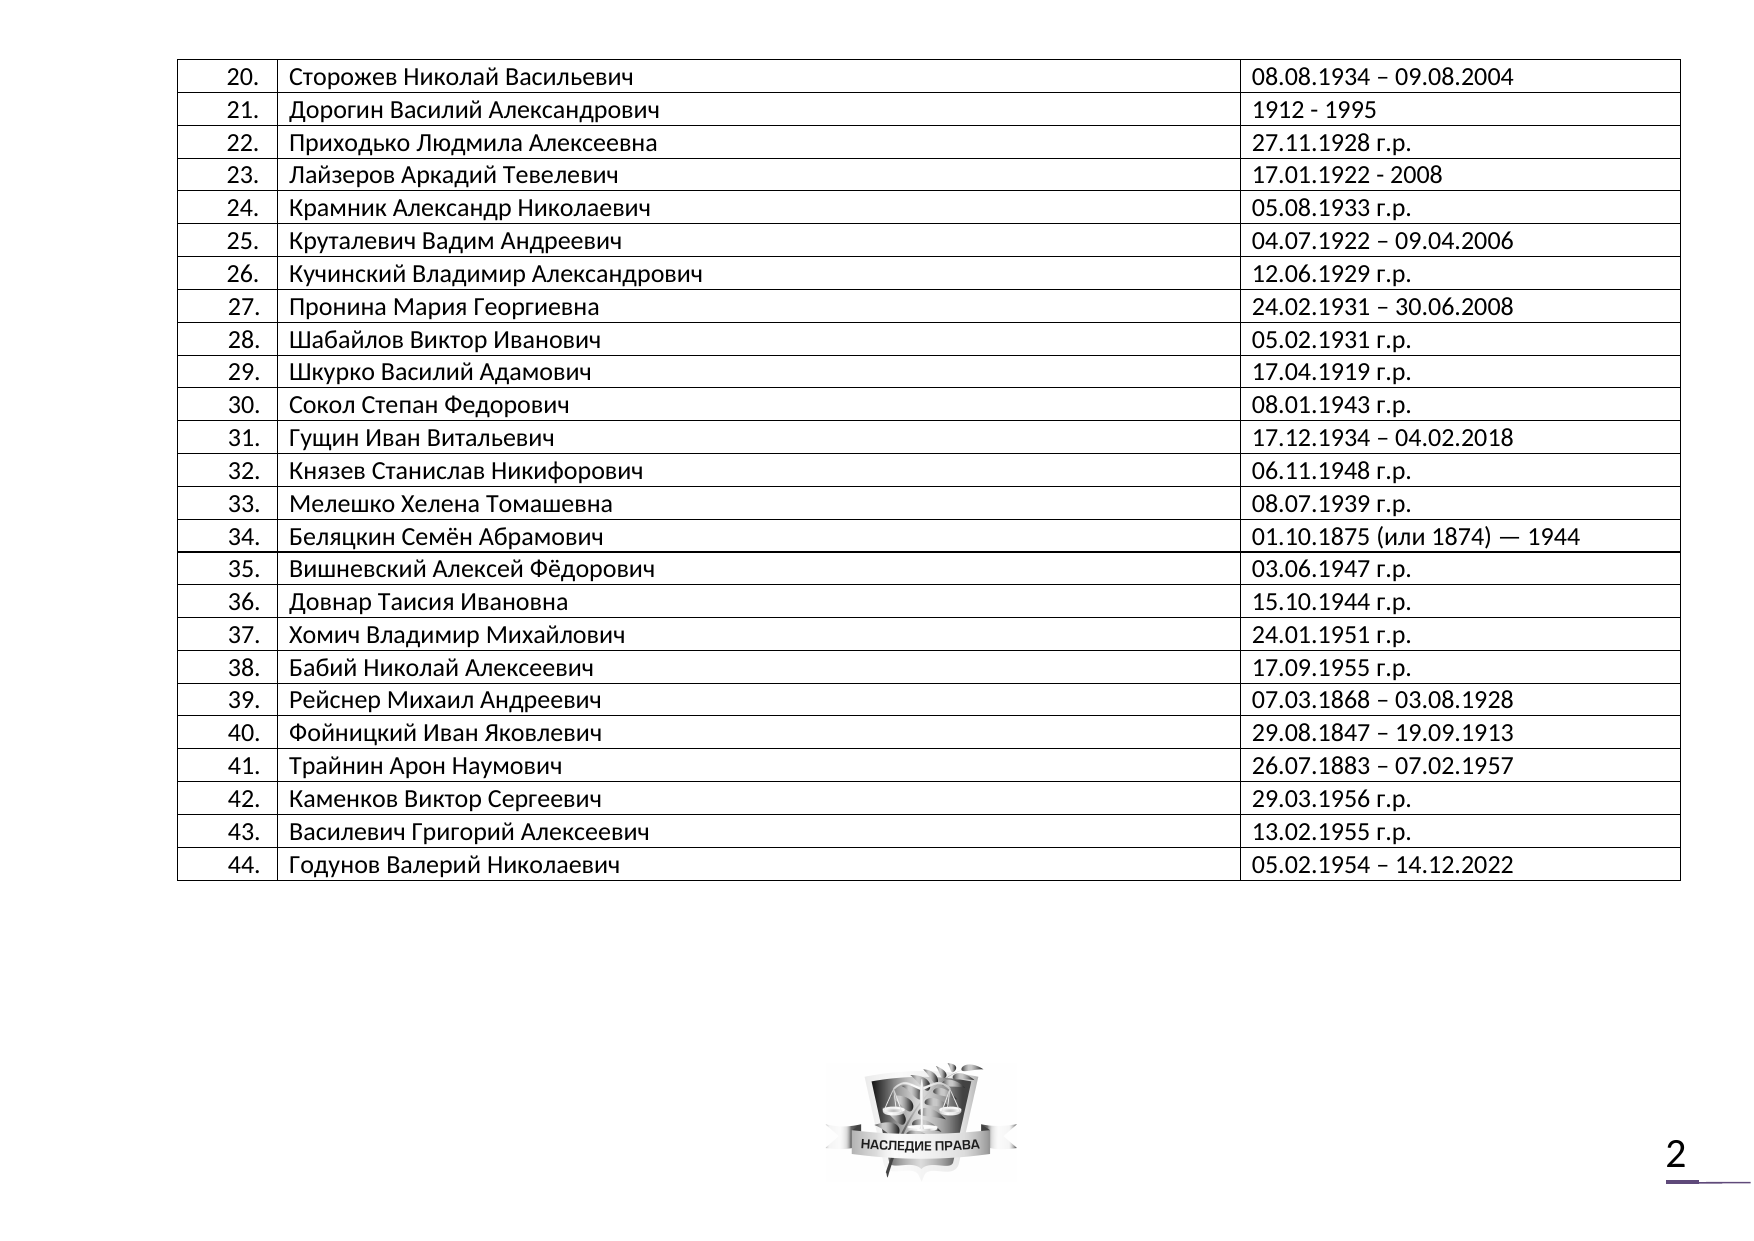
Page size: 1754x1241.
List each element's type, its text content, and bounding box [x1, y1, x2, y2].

table_cell 01.10.1875 (или 1874) — 1944 [1241, 520, 1680, 551]
table_cell 05.08.1933 г.р. [1241, 191, 1680, 223]
table_cell Шабайлов Виктор Иванович [278, 323, 1240, 354]
table_cell Беляцкин Семён Абрамович [278, 520, 1240, 551]
table_cell [178, 388, 277, 420]
table_cell 17.09.1955 г.р. [1241, 651, 1680, 683]
table_cell [178, 684, 277, 715]
table_cell 08.07.1939 г.р. [1241, 487, 1680, 518]
table_cell 29.03.1956 г.р. [1241, 782, 1680, 814]
table_cell Мелешко Хелена Томашевна [278, 487, 1240, 518]
table_cell [178, 651, 277, 683]
table_cell [178, 716, 277, 748]
table_cell 12.06.1929 г.р. [1241, 257, 1680, 289]
table_cell Хомич Владимир Михайлович [278, 618, 1240, 650]
table_cell [178, 520, 277, 551]
table_cell [178, 191, 277, 223]
table_cell 07.03.1868 – 03.08.1928 [1241, 684, 1680, 715]
table_cell Приходько Людмила Алексеевна [278, 126, 1240, 158]
table_cell Дорогин Василий Александрович [278, 93, 1240, 125]
table_cell Бабий Николай Алексеевич [278, 651, 1240, 683]
table_cell [178, 224, 277, 256]
table_cell 29.08.1847 – 19.09.1913 [1241, 716, 1680, 748]
table_cell 03.06.1947 г.р. [1241, 553, 1680, 584]
table_cell [178, 848, 277, 879]
table_cell Фойницкий Иван Яковлевич [278, 716, 1240, 748]
table_cell [178, 356, 277, 387]
table_cell Каменков Виктор Сергеевич [278, 782, 1240, 814]
table_cell Гущин Иван Витальевич [278, 421, 1240, 453]
table_cell 24.01.1951 г.р. [1241, 618, 1680, 650]
table_cell 24.02.1931 – 30.06.2008 [1241, 290, 1680, 322]
table_cell [178, 290, 277, 322]
table_cell [178, 782, 277, 814]
table_cell 08.01.1943 г.р. [1241, 388, 1680, 420]
table_cell [178, 553, 277, 584]
table_cell [178, 159, 277, 190]
table_cell 06.11.1948 г.р. [1241, 454, 1680, 486]
table_cell 27.11.1928 г.р. [1241, 126, 1680, 158]
table_cell Василевич Григорий Алексеевич [278, 815, 1240, 847]
table_cell 1912 - 1995 [1241, 93, 1680, 125]
table_cell Рейснер Михаил Андреевич [278, 684, 1240, 715]
table_cell Сторожев Николай Васильевич [278, 60, 1240, 92]
table_cell 17.04.1919 г.р. [1241, 356, 1680, 387]
table_cell 17.12.1934 – 04.02.2018 [1241, 421, 1680, 453]
table_cell [178, 421, 277, 453]
table_cell Годунов Валерий Николаевич [278, 848, 1240, 879]
table_cell Кучинский Владимир Александрович [278, 257, 1240, 289]
table_cell Шкурко Василий Адамович [278, 356, 1240, 387]
table_cell [178, 585, 277, 617]
table_cell Довнар Таисия Ивановна [278, 585, 1240, 617]
table_cell [178, 257, 277, 289]
table_cell Вишневский Алексей Фёдорович [278, 553, 1240, 584]
table_cell 15.10.1944 г.р. [1241, 585, 1680, 617]
table_cell Пронина Мария Георгиевна [278, 290, 1240, 322]
table_cell [178, 487, 277, 518]
table_cell 04.07.1922 – 09.04.2006 [1241, 224, 1680, 256]
table_cell Лайзеров Аркадий Тевелевич [278, 159, 1240, 190]
table_cell 26.07.1883 – 07.02.1957 [1241, 749, 1680, 781]
table_cell Князев Станислав Никифорович [278, 454, 1240, 486]
table_cell 13.02.1955 г.р. [1241, 815, 1680, 847]
table_cell Сокол Степан Федорович [278, 388, 1240, 420]
table_cell [178, 454, 277, 486]
table_cell [178, 323, 277, 354]
table_cell 05.02.1954 – 14.12.2022 [1241, 848, 1680, 879]
picture [825, 1063, 1017, 1182]
table_cell 08.08.1934 – 09.08.2004 [1241, 60, 1680, 92]
table_cell [178, 618, 277, 650]
table_cell [178, 126, 277, 158]
table_cell [178, 815, 277, 847]
table_cell Крамник Александр Николаевич [278, 191, 1240, 223]
table_cell [178, 60, 277, 92]
table_cell Круталевич Вадим Андреевич [278, 224, 1240, 256]
table_cell Трайнин Арон Наумович [278, 749, 1240, 781]
table_cell 17.01.1922 - 2008 [1241, 159, 1680, 190]
table_cell [178, 93, 277, 125]
table_cell 05.02.1931 г.р. [1241, 323, 1680, 354]
table_cell [178, 749, 277, 781]
